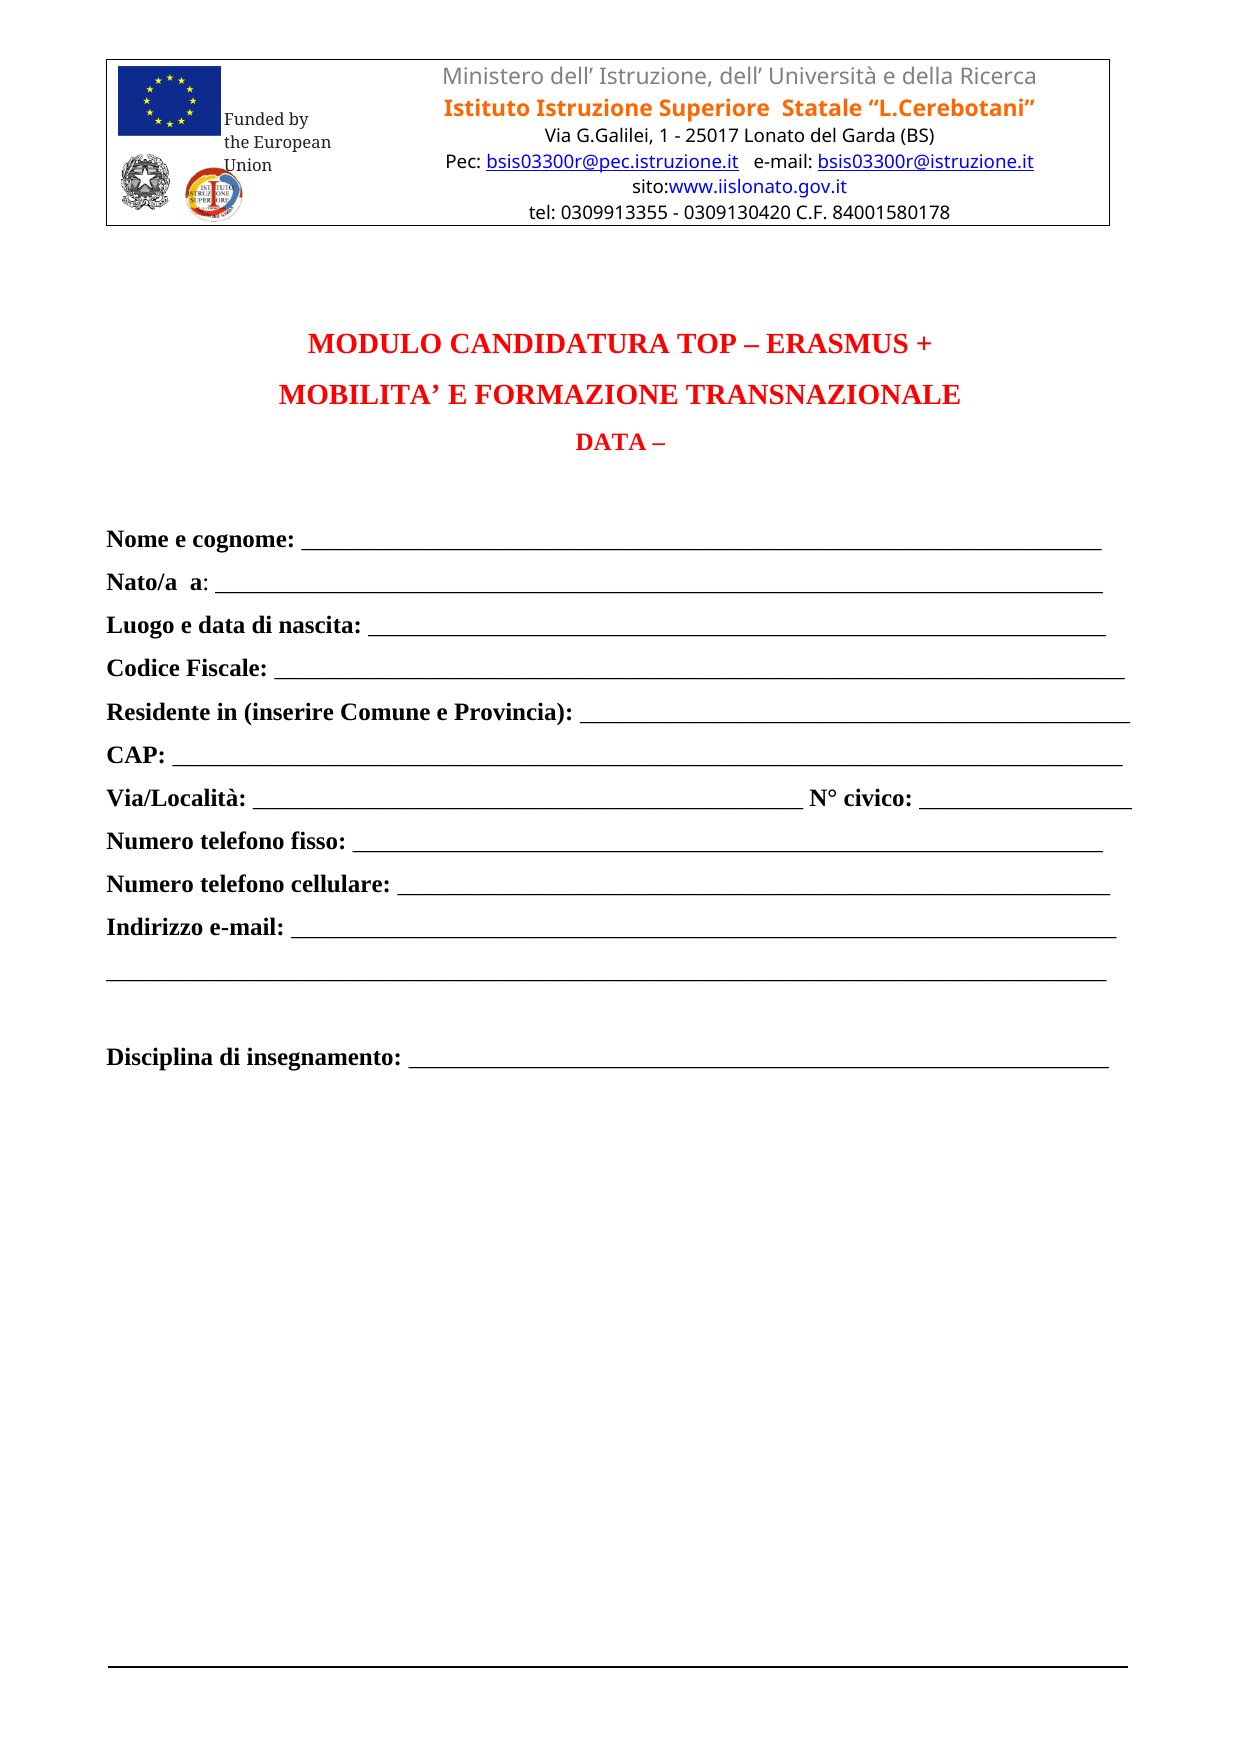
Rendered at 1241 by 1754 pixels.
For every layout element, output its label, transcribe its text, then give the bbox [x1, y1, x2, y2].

text Numero telefono fisso: ____________________________________________________________ [106, 826, 1134, 855]
text DATA – [106, 427, 1134, 456]
table_header Ministero dell’ Istruzione, dell’ Università e della Ricerca Istituto Istruzione Superiore Statale “L.Cerebotani” Via G.Galilei, 1 - 25017 Lonato del Garda (BS) Pec: bsis03300r@pec.istruzione.it e-mail: bsis03300r@istruzione.it sito:www.iislonato.gov.it tel: 0309913355 - 0309130420 C.F. 84001580178 [381, 60, 1109, 225]
text Codice Fiscale: ____________________________________________________________________ [106, 653, 1134, 682]
text Nato/a a: _______________________________________________________________________ [106, 567, 1134, 596]
text Indirizzo e-mail: __________________________________________________________________ [106, 912, 1134, 941]
text Nome e cognome: ________________________________________________________________ [106, 524, 1134, 553]
text Numero telefono cellulare: _________________________________________________________ [106, 869, 1134, 898]
text Via/Località: ____________________________________________ N° civico: _________________ [106, 783, 1134, 812]
picture [119, 152, 171, 212]
table_header . Funded by the European Union [107, 60, 381, 225]
text Disciplina di insegnamento: ________________________________________________________ [106, 1042, 1134, 1070]
text CAP: ____________________________________________________________________________ [106, 740, 1134, 768]
picture [118, 66, 221, 136]
text Luogo e data di nascita: ___________________________________________________________ [106, 610, 1134, 639]
text ________________________________________________________________________________ [106, 955, 1134, 984]
text Residente in (inserire Comune e Provincia): ____________________________________________ [106, 697, 1134, 725]
text MODULO CANDIDATURA TOP – ERASMUS + MOBILITA’ E FORMAZIONE TRANSNAZIONALE [106, 326, 1134, 410]
